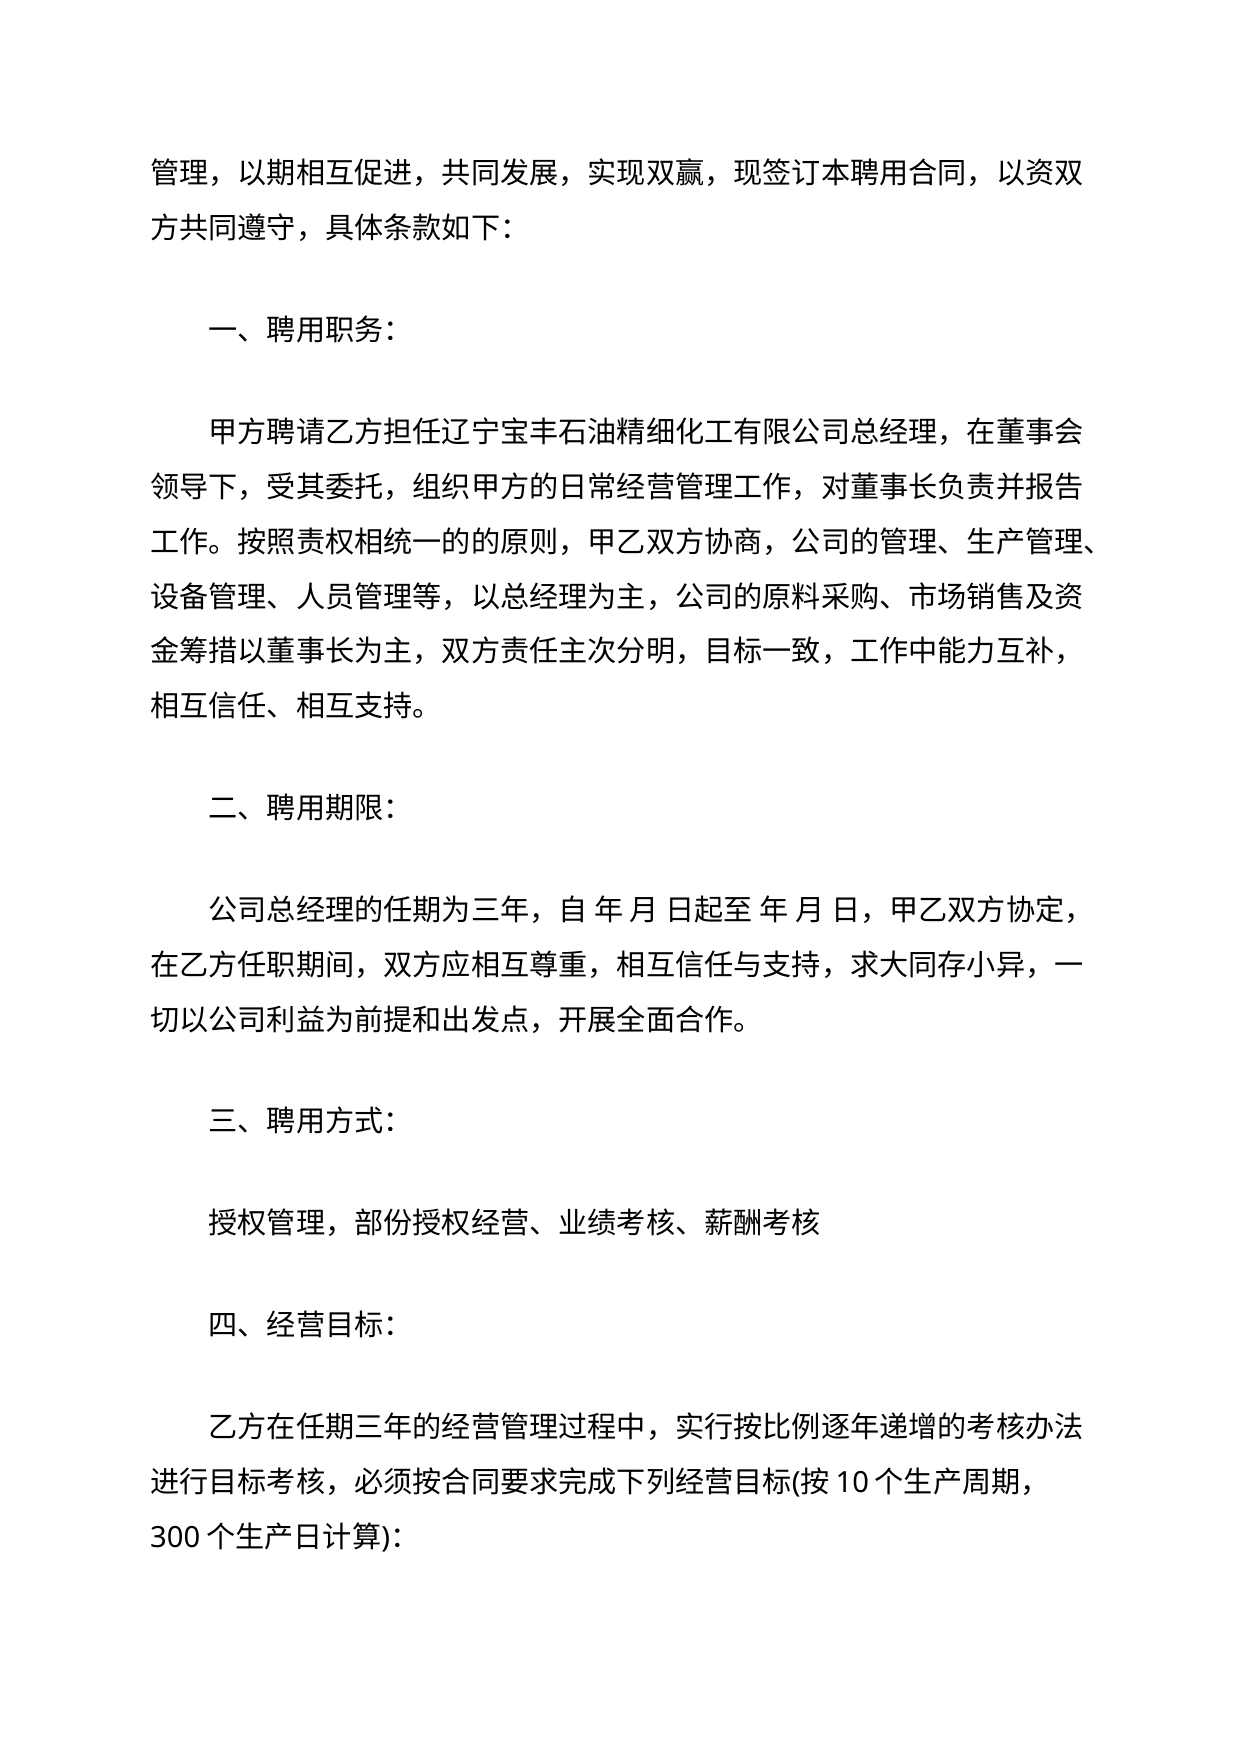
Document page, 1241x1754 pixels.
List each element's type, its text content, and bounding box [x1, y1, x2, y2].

text 乙方在任期三年的经营管理过程中，实行按比例逐年递增的考核办法进行目标考核，必须按合同要求完成下列经营目标(按10个生产周期，300个生产日计算)： [150, 1403, 1090, 1556]
text 公司总经理的任期为三年，自 年 月 日起至 年 月 日，甲乙双方协定，在乙方任职期间，双方应相互尊重，相互信任与支持，求大同存小异，一切以公司利益为前提和出发点，开展全面合作。 [150, 886, 1090, 1038]
text 一、聘用职务： [150, 307, 1090, 349]
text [150, 150, 1090, 247]
text 三、聘用方式： [150, 1098, 1090, 1140]
text 甲方聘请乙方担任辽宁宝丰石油精细化工有限公司总经理，在董事会领导下，受其委托，组织甲方的日常经营管理工作，对董事长负责并报告工作。按照责权相统一的的原则，甲乙双方协商，公司的管理、生产管理、设备管理、人员管理等，以总经理为主，公司的原料采购、市场销售及资金筹措以董事长为主，双方责任主次分明，目标一致，工作中能力互补，相互信任、相互支持。 [150, 408, 1090, 725]
text 四、经营目标： [150, 1302, 1090, 1344]
text 授权管理，部份授权经营、业绩考核、薪酬考核 [150, 1200, 1090, 1242]
text 二、聘用期限： [150, 785, 1090, 827]
